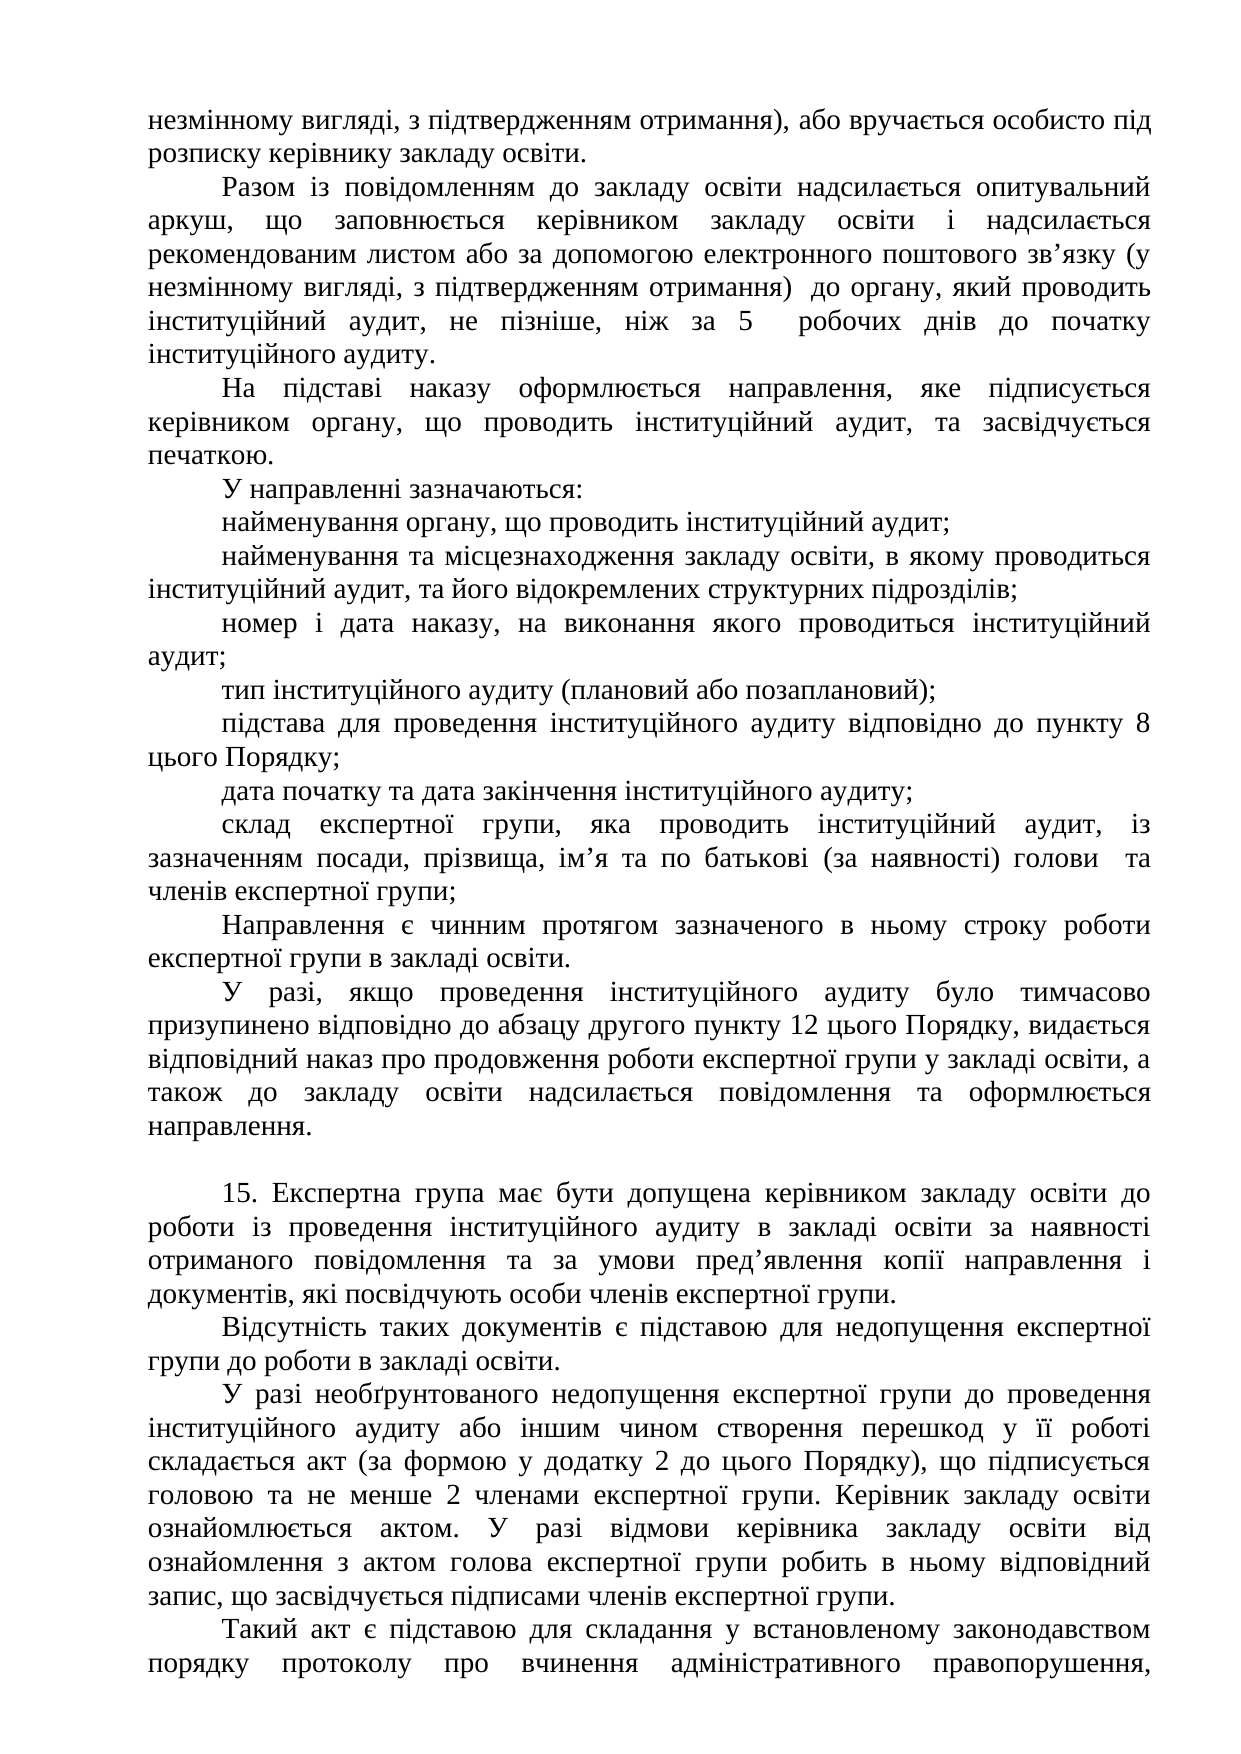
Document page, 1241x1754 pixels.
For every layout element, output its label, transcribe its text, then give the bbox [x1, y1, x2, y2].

text дата початку та дата закінчення інституційного аудиту; [148, 773, 1152, 806]
text 15. Експертна група має бути допущена керівником закладу освіти до роботи із проведення інституційного аудиту в закладі освіти за наявності отриманого повідомлення та за умови пред’явлення копії направлення і документів, які посвідчують особи членів експертної групи. [148, 1175, 1152, 1309]
text найменування органу, що проводить інституційний аудит; [148, 504, 1152, 538]
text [148, 1611, 1152, 1678]
text тип інституційного аудиту (плановий або позаплановий); [148, 672, 1152, 706]
text найменування та місцезнаходження закладу освіти, в якому проводиться інституційний аудит, та його відокремлених структурних підрозділів; [148, 538, 1152, 605]
text Разом із повідомленням до закладу освіти надсилається опитувальний аркуш, що заповнюється керівником закладу освіти і надсилається рекомендованим листом або за допомогою електронного поштового зв’язку (у незмінному вигляді, з підтвердженням отримання) до органу, який проводить інституційний аудит, не пізніше, ніж за 5 робочих днів до початку інституційного аудиту. [148, 269, 1152, 370]
text Направлення є чинним протягом зазначеного в ньому строку роботи експертної групи в закладі освіти. [148, 907, 1152, 974]
text номер і дата наказу, на виконання якого проводиться інституційний аудит; [148, 605, 1152, 672]
text У разі необґрунтованого недопущення експертної групи до проведення інституційного аудиту або іншим чином створення перешкод у її роботі складається акт (за формою у додатку 2 до цього Порядку), що підписується головою та не менше 2 членами експертної групи. Керівник закладу освіти ознайомлюється актом. У разі відмови керівника закладу освіти від ознайомлення з актом голова експертної групи робить в ньому відповідний запис, що засвідчується підписами членів експертної групи. [148, 1376, 1152, 1611]
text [148, 102, 1152, 169]
text У направленні зазначаються: [148, 471, 1152, 504]
text Відсутність таких документів є підставою для недопущення експертної групи до роботи в закладі освіти. [148, 1309, 1152, 1376]
text склад експертної групи, яка проводить інституційний аудит, із зазначенням посади, прізвища, ім’я та по батькові (за наявності) голови та членів експертної групи; [148, 806, 1152, 907]
text Разом із повідомленням до закладу освіти надсилається опитувальний аркуш, що заповнюється керівником закладу освіти і надсилається рекомендованим листом або за допомогою електронного поштового зв’язку (у незмінному вигляді, з підтвердженням отримання) до органу, який проводить інституційний аудит, не пізніше, ніж за 5 робочих днів до початку інституційного аудиту. [148, 169, 1152, 236]
text підстава для проведення інституційного аудиту відповідно до пункту 8 цього Порядку; [148, 706, 1152, 773]
text У разі, якщо проведення інституційного аудиту було тимчасово призупинено відповідно до абзацу другого пункту 12 цього Порядку, видається відповідний наказ про продовження роботи експертної групи у закладі освіти, а також до закладу освіти надсилається повідомлення та оформлюється направлення. [148, 974, 1152, 1142]
text На підставі наказу оформлюється направлення, яке підписується керівником органу, що проводить інституційний аудит, та засвідчується печаткою. [148, 370, 1152, 471]
